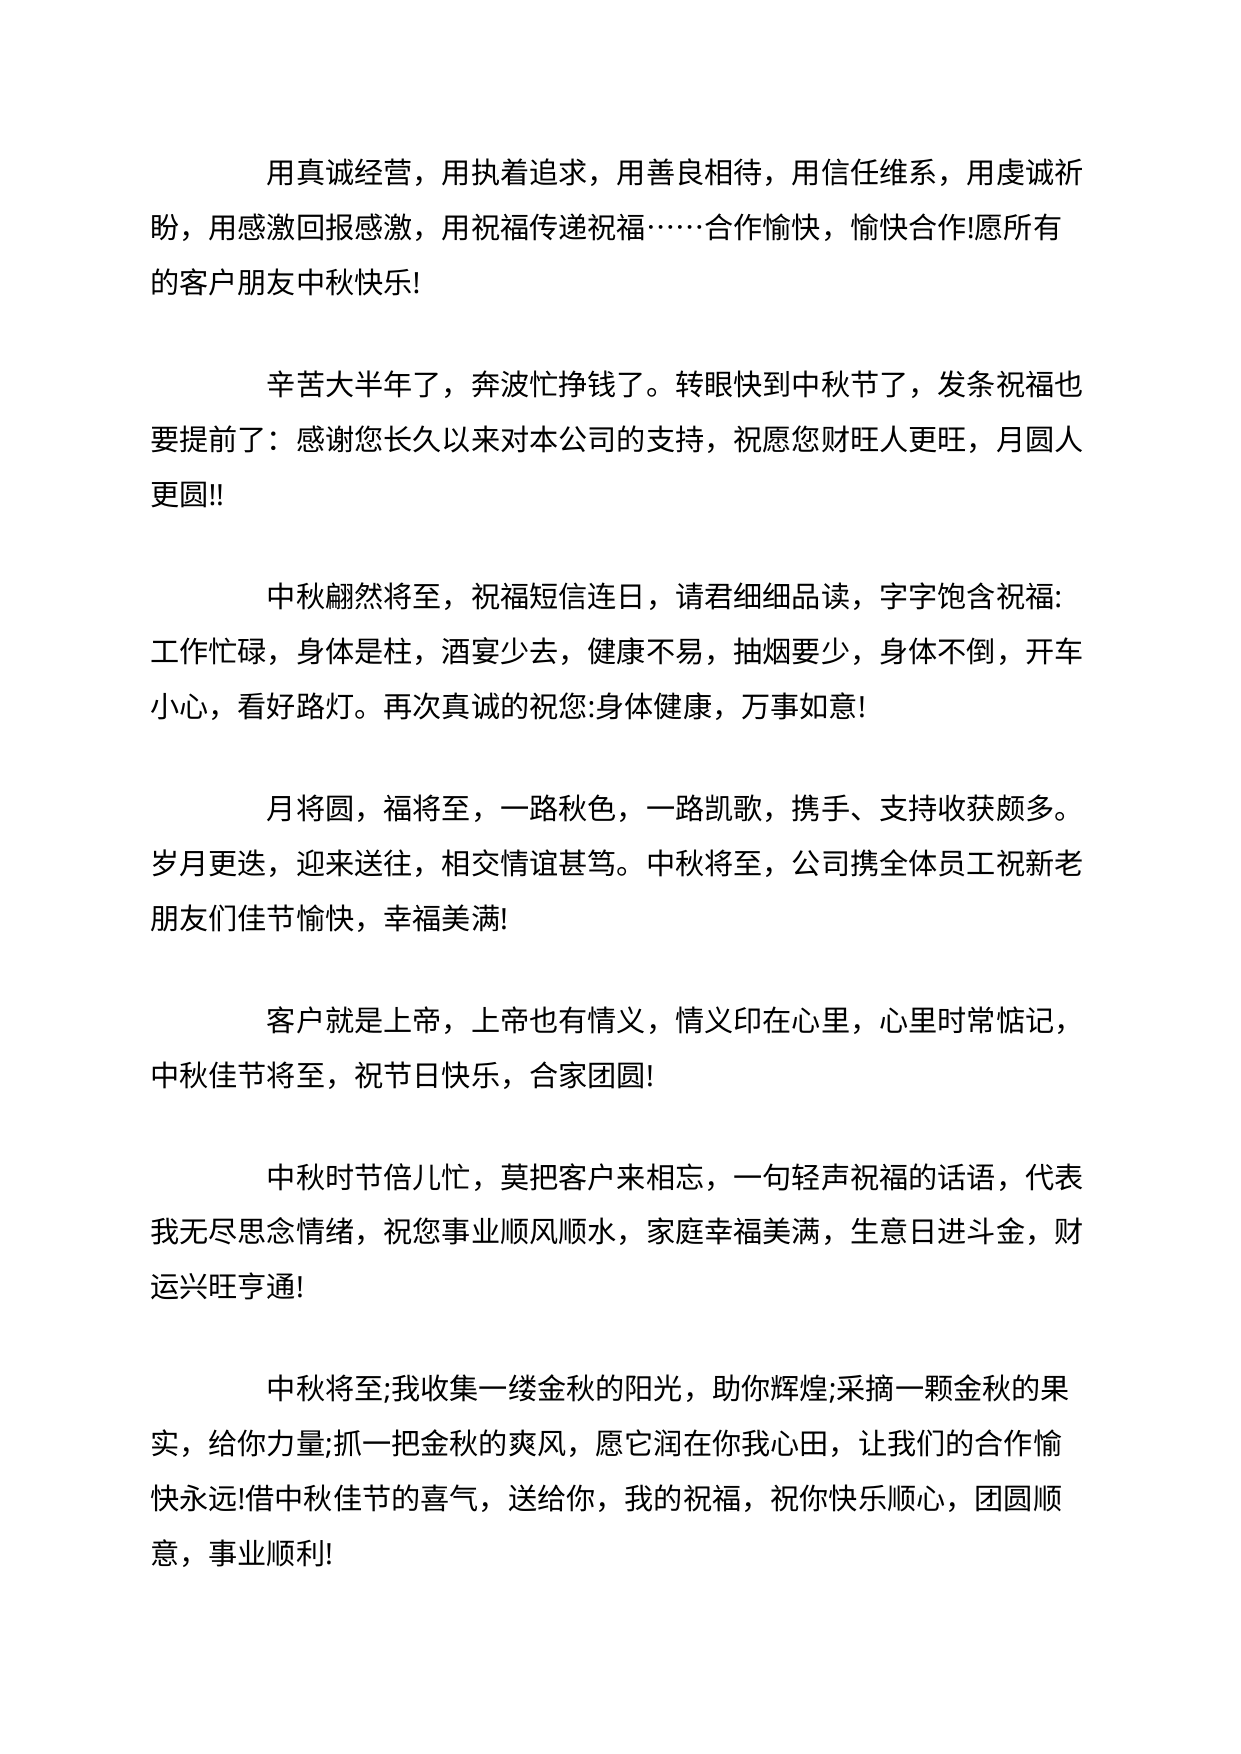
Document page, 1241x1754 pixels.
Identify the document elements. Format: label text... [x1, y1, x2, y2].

text 中秋将至;我收集一缕金秋的阳光，助你辉煌;采摘一颗金秋的果实，给你力量;抓一把金秋的爽风，愿它润在你我心田，让我们的合作愉快永远!借中秋佳节的喜气，送给你，我的祝福，祝你快乐顺心，团圆顺意，事业顺利! [150, 1366, 1090, 1573]
text 辛苦大半年了，奔波忙挣钱了。转眼快到中秋节了，发条祝福也要提前了：感谢您长久以来对本公司的支持，祝愿您财旺人更旺，月圆人更圆!! [150, 362, 1090, 514]
text 中秋时节倍儿忙，莫把客户来相忘，一句轻声祝福的话语，代表我无尽思念情绪，祝您事业顺风顺水，家庭幸福美满，生意日进斗金，财运兴旺亨通! [150, 1154, 1090, 1306]
text 中秋翩然将至，祝福短信连日，请君细细品读，字字饱含祝福:工作忙碌，身体是柱，酒宴少去，健康不易，抽烟要少，身体不倒，开车小心，看好路灯。再次真诚的祝您:身体健康，万事如意! [150, 574, 1090, 726]
text 用真诚经营，用执着追求，用善良相待，用信任维系，用虔诚祈盼，用感激回报感激，用祝福传递祝福……合作愉快，愉快合作!愿所有的客户朋友中秋快乐! [150, 150, 1090, 302]
text 客户就是上帝，上帝也有情义，情义印在心里，心里时常惦记，中秋佳节将至，祝节日快乐，合家团圆! [150, 997, 1090, 1094]
text 月将圆，福将至，一路秋色，一路凯歌，携手、支持收获颇多。岁月更迭，迎来送往，相交情谊甚笃。中秋将至，公司携全体员工祝新老朋友们佳节愉快，幸福美满! [150, 786, 1090, 938]
